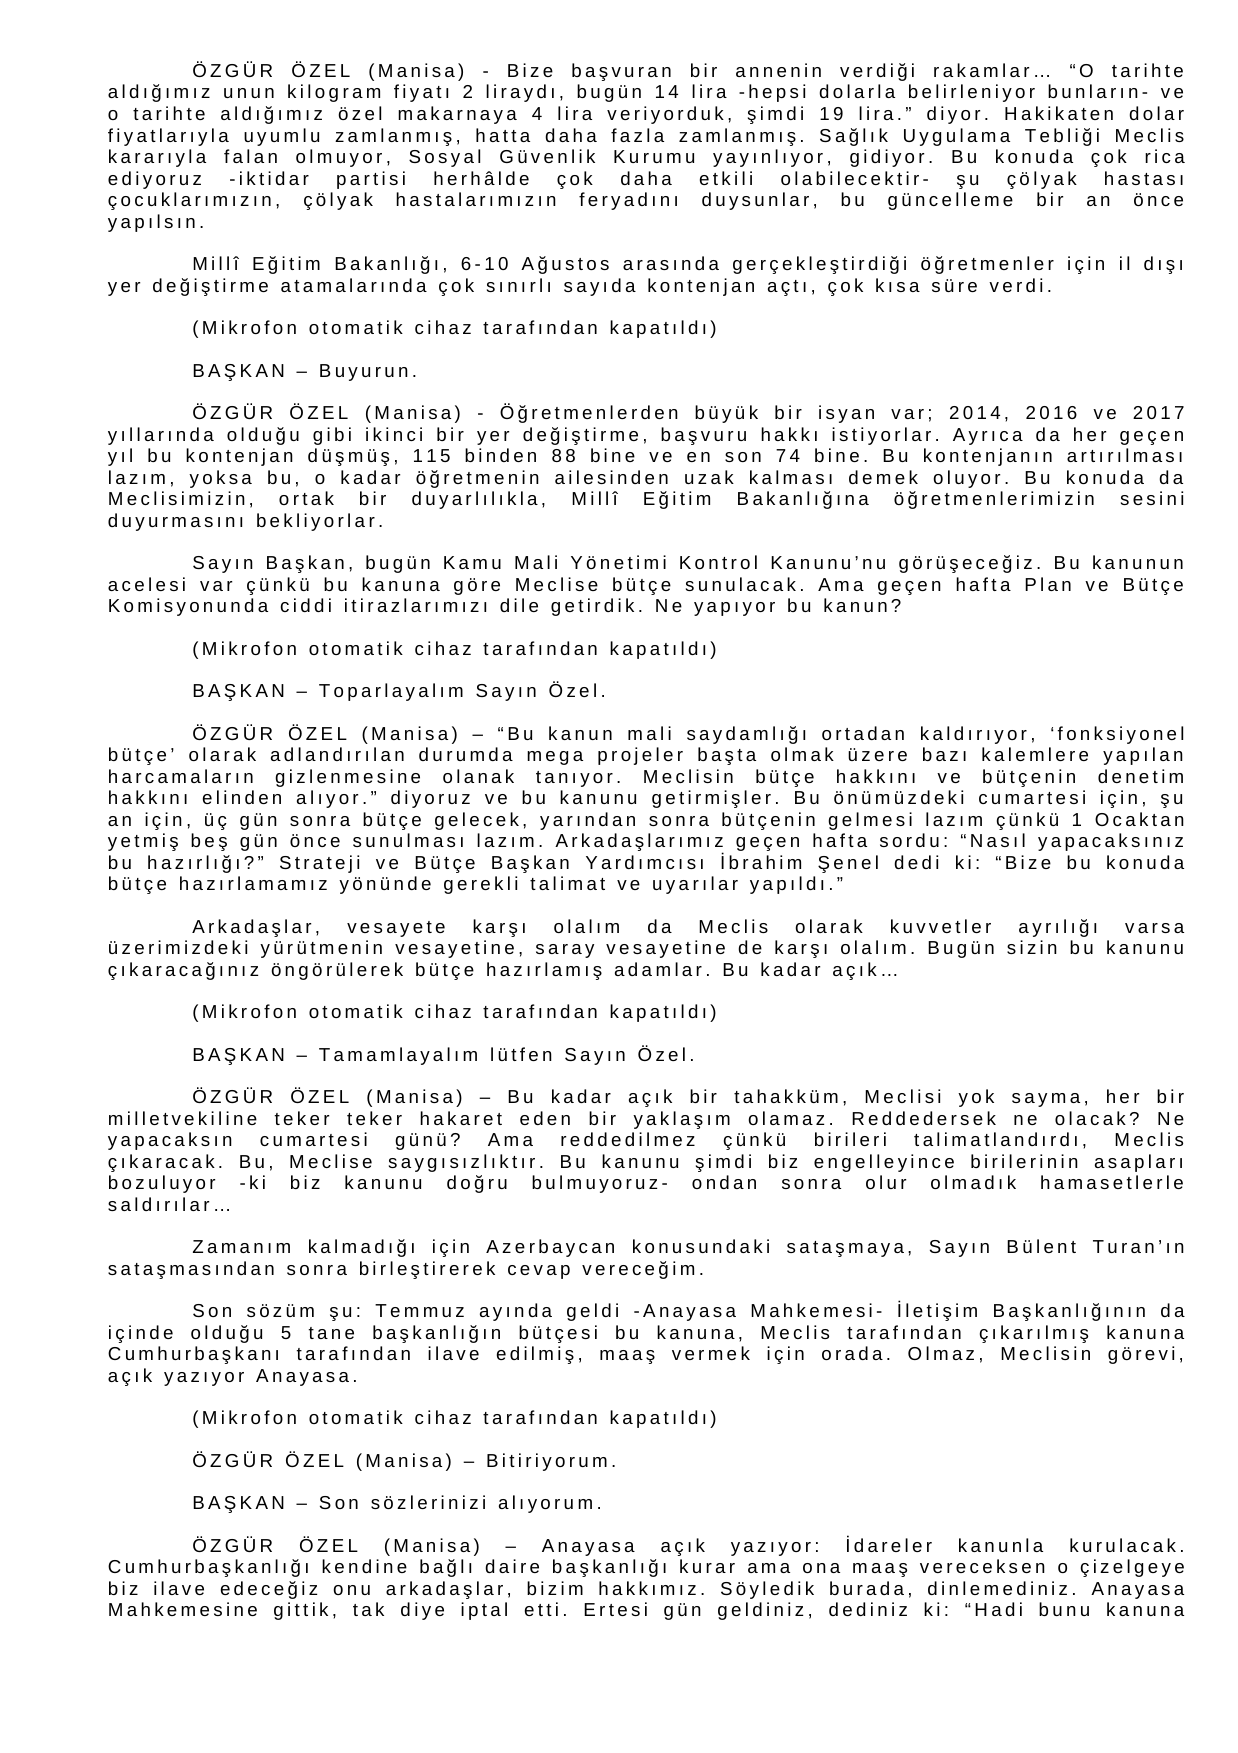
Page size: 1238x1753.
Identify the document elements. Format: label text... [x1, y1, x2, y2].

text (Mikrofon otomatik cihaz tarafından kapatıldı) [108, 637, 1186, 659]
text (Mikrofon otomatik cihaz tarafından kapatıldı) [108, 1407, 1186, 1429]
text Zamanım kalmadığı için Azerbaycan konusundaki sataşmaya, Sayın Bülent Turan’ın sataşmasından sonra birleştirerek cevap vereceğim. [108, 1236, 1186, 1279]
text ÖZGÜR ÖZEL (Manisa) - Bize başvuran bir annenin verdiği rakamlar… “O tarihte aldığımız unun kilogram fiyatı 2 liraydı, bugün 14 lira -hepsi dolarla belirleniyor bunların- ve o tarihte aldığımız özel makarnaya 4 lira veriyorduk, şimdi 19 lira.” diyor. Hakikaten dolar fiyatlarıyla uyumlu zamlanmış, hatta daha fazla zamlanmış. Sağlık Uygulama Tebliği Meclis kararıyla falan olmuyor, Sosyal Güvenlik Kurumu yayınlıyor, gidiyor. Bu konuda çok rica ediyoruz -iktidar partisi herhâlde çok daha etkili olabilecektir- şu çölyak hastası çocuklarımızın, çölyak hastalarımızın feryadını duysunlar, bu güncelleme bir an önce yapılsın. [108, 60, 1186, 232]
text Son sözüm şu: Temmuz ayında geldi -Anayasa Mahkemesi- İletişim Başkanlığının da içinde olduğu 5 tane başkanlığın bütçesi bu kanuna, Meclis tarafından çıkarılmış kanuna Cumhurbaşkanı tarafından ilave edilmiş, maaş vermek için orada. Olmaz, Meclisin görevi, açık yazıyor Anayasa. [108, 1300, 1186, 1386]
text BAŞKAN – Tamamlayalım lütfen Sayın Özel. [108, 1043, 1186, 1065]
text Arkadaşlar, vesayete karşı olalım da Meclis olarak kuvvetler ayrılığı varsa üzerimizdeki yürütmenin vesayetine, saray vesayetine de karşı olalım. Bugün sizin bu kanunu çıkaracağınız öngörülerek bütçe hazırlamış adamlar. Bu kadar açık… [108, 916, 1186, 980]
text (Mikrofon otomatik cihaz tarafından kapatıldı) [108, 317, 1186, 338]
text Millî Eğitim Bakanlığı, 6-10 Ağustos arasında gerçekleştirdiği öğretmenler için il dışı yer değiştirme atamalarında çok sınırlı sayıda kontenjan açtı, çok kısa süre verdi. [108, 253, 1186, 296]
text ÖZGÜR ÖZEL (Manisa) - Öğretmenlerden büyük bir isyan var; 2014, 2016 ve 2017 yıllarında olduğu gibi ikinci bir yer değiştirme, başvuru hakkı istiyorlar. Ayrıca da her geçen yıl bu kontenjan düşmüş, 115 binden 88 bine ve en son 74 bine. Bu kontenjanın artırılması lazım, yoksa bu, o kadar öğretmenin ailesinden uzak kalması demek oluyor. Bu konuda da Meclisimizin, ortak bir duyarlılıkla, Millî Eğitim Bakanlığına öğretmenlerimizin sesini duyurmasını bekliyorlar. [108, 402, 1186, 531]
text Sayın Başkan, bugün Kamu Mali Yönetimi Kontrol Kanunu’nu görüşeceğiz. Bu kanunun acelesi var çünkü bu kanuna göre Meclise bütçe sunulacak. Ama geçen hafta Plan ve Bütçe Komisyonunda ciddi itirazlarımızı dile getirdik. Ne yapıyor bu kanun? [108, 552, 1186, 617]
text ÖZGÜR ÖZEL (Manisa) – Bitiriyorum. [108, 1449, 1186, 1471]
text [108, 1534, 1186, 1621]
text BAŞKAN – Buyurun. [108, 359, 1186, 381]
text BAŞKAN – Toparlayalım Sayın Özel. [108, 680, 1186, 701]
text (Mikrofon otomatik cihaz tarafından kapatıldı) [108, 1001, 1186, 1023]
text ÖZGÜR ÖZEL (Manisa) – Bu kadar açık bir tahakküm, Meclisi yok sayma, her bir milletvekiline teker teker hakaret eden bir yaklaşım olamaz. Reddedersek ne olacak? Ne yapacaksın cumartesi günü? Ama reddedilmez çünkü birileri talimatlandırdı, Meclis çıkaracak. Bu, Meclise saygısızlıktır. Bu kanunu şimdi biz engelleyince birilerinin asapları bozuluyor -ki biz kanunu doğru bulmuyoruz- ondan sonra olur olmadık hamasetlerle saldırılar… [108, 1086, 1186, 1215]
text ÖZGÜR ÖZEL (Manisa) – “Bu kanun mali saydamlığı ortadan kaldırıyor, ‘fonksiyonel bütçe’ olarak adlandırılan durumda mega projeler başta olmak üzere bazı kalemlere yapılan harcamaların gizlenmesine olanak tanıyor. Meclisin bütçe hakkını ve bütçenin denetim hakkını elinden alıyor.” diyoruz ve bu kanunu getirmişler. Bu önümüzdeki cumartesi için, şu an için, üç gün sonra bütçe gelecek, yarından sonra bütçenin gelmesi lazım çünkü 1 Ocaktan yetmiş beş gün önce sunulması lazım. Arkadaşlarımız geçen hafta sordu: “Nasıl yapacaksınız bu hazırlığı?” Strateji ve Bütçe Başkan Yardımcısı İbrahim Şenel dedi ki: “Bize bu konuda bütçe hazırlamamız yönünde gerekli talimat ve uyarılar yapıldı.” [108, 722, 1186, 895]
text BAŞKAN – Son sözlerinizi alıyorum. [108, 1492, 1186, 1513]
